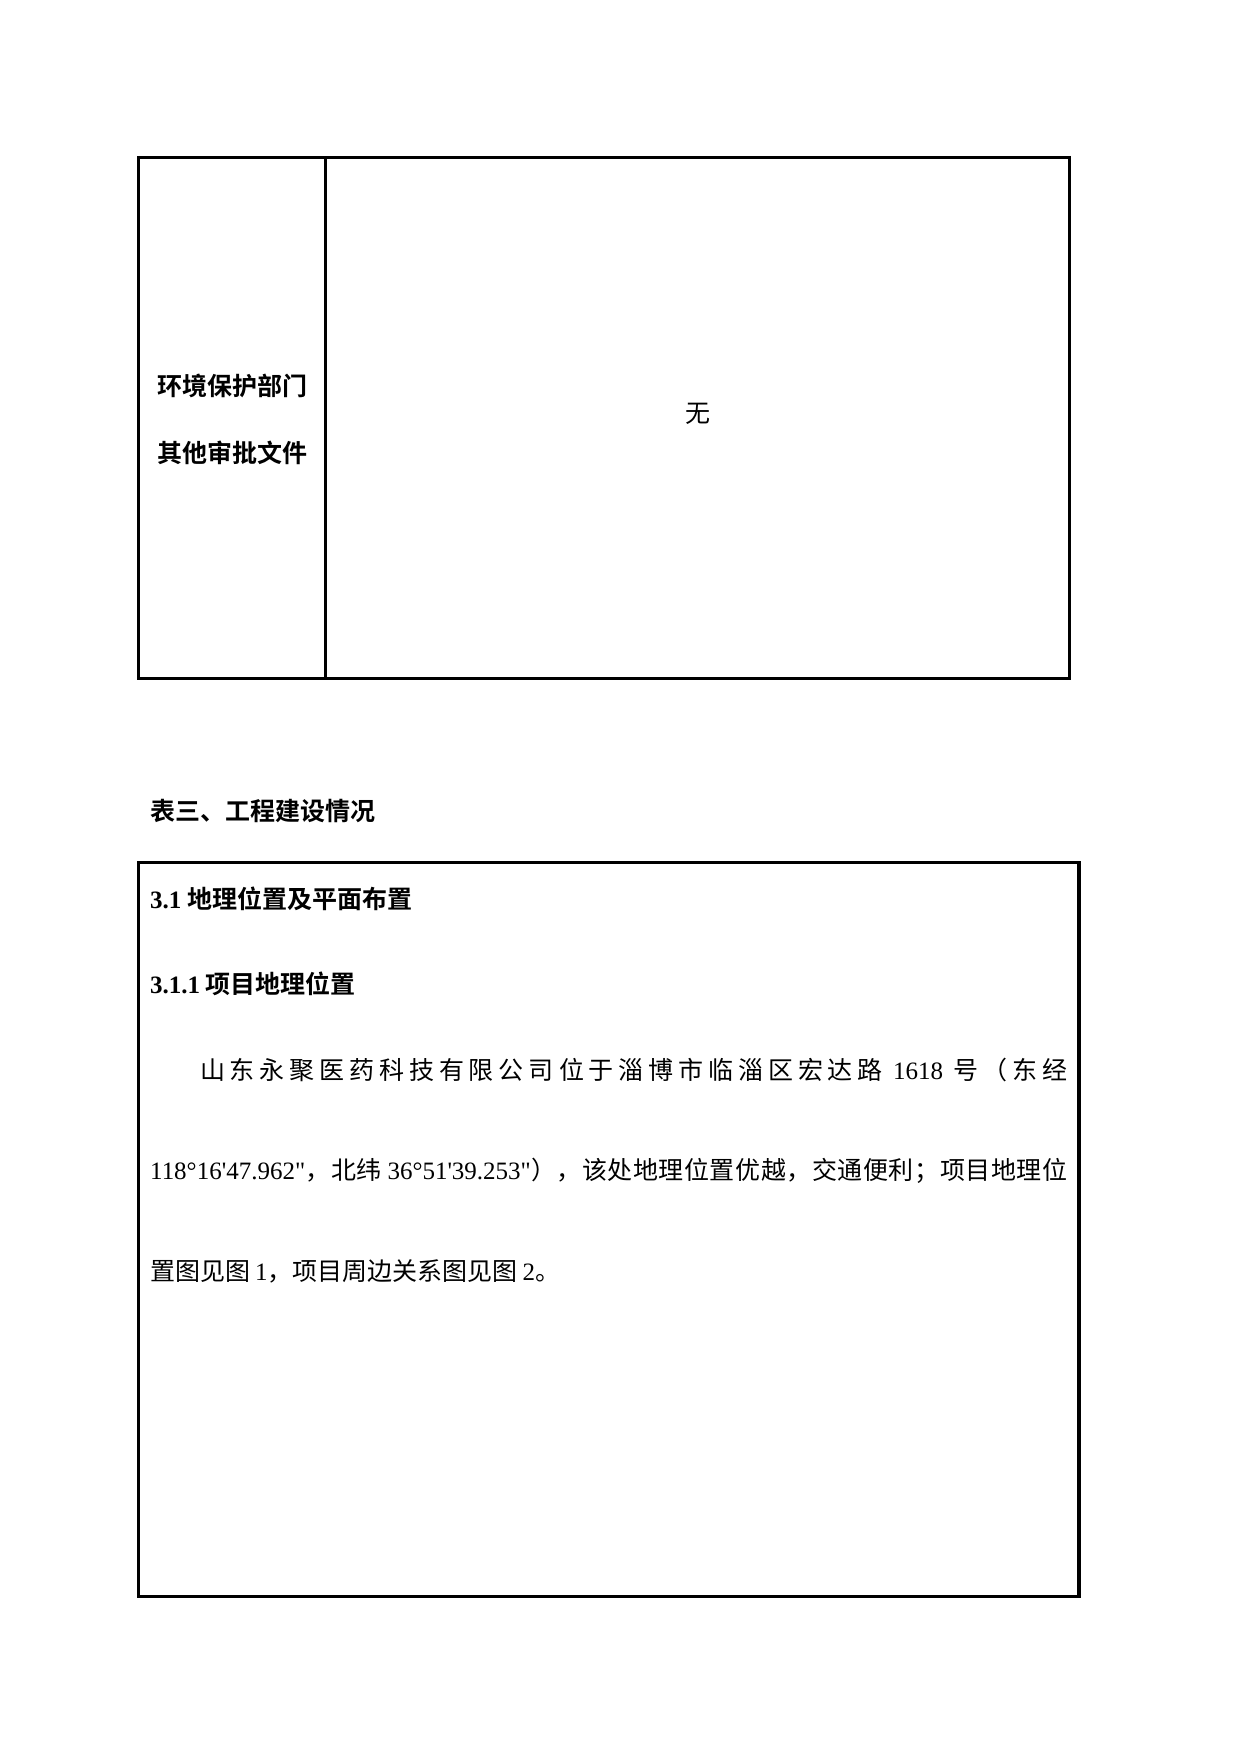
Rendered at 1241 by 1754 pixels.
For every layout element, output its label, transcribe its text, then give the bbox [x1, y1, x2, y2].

table_cell 无 [327, 159, 1068, 677]
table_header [140, 864, 1077, 1595]
table_cell 环境保护部门其他审批文件 [140, 159, 324, 677]
text 表三、工程建设情况 [150, 776, 1090, 843]
